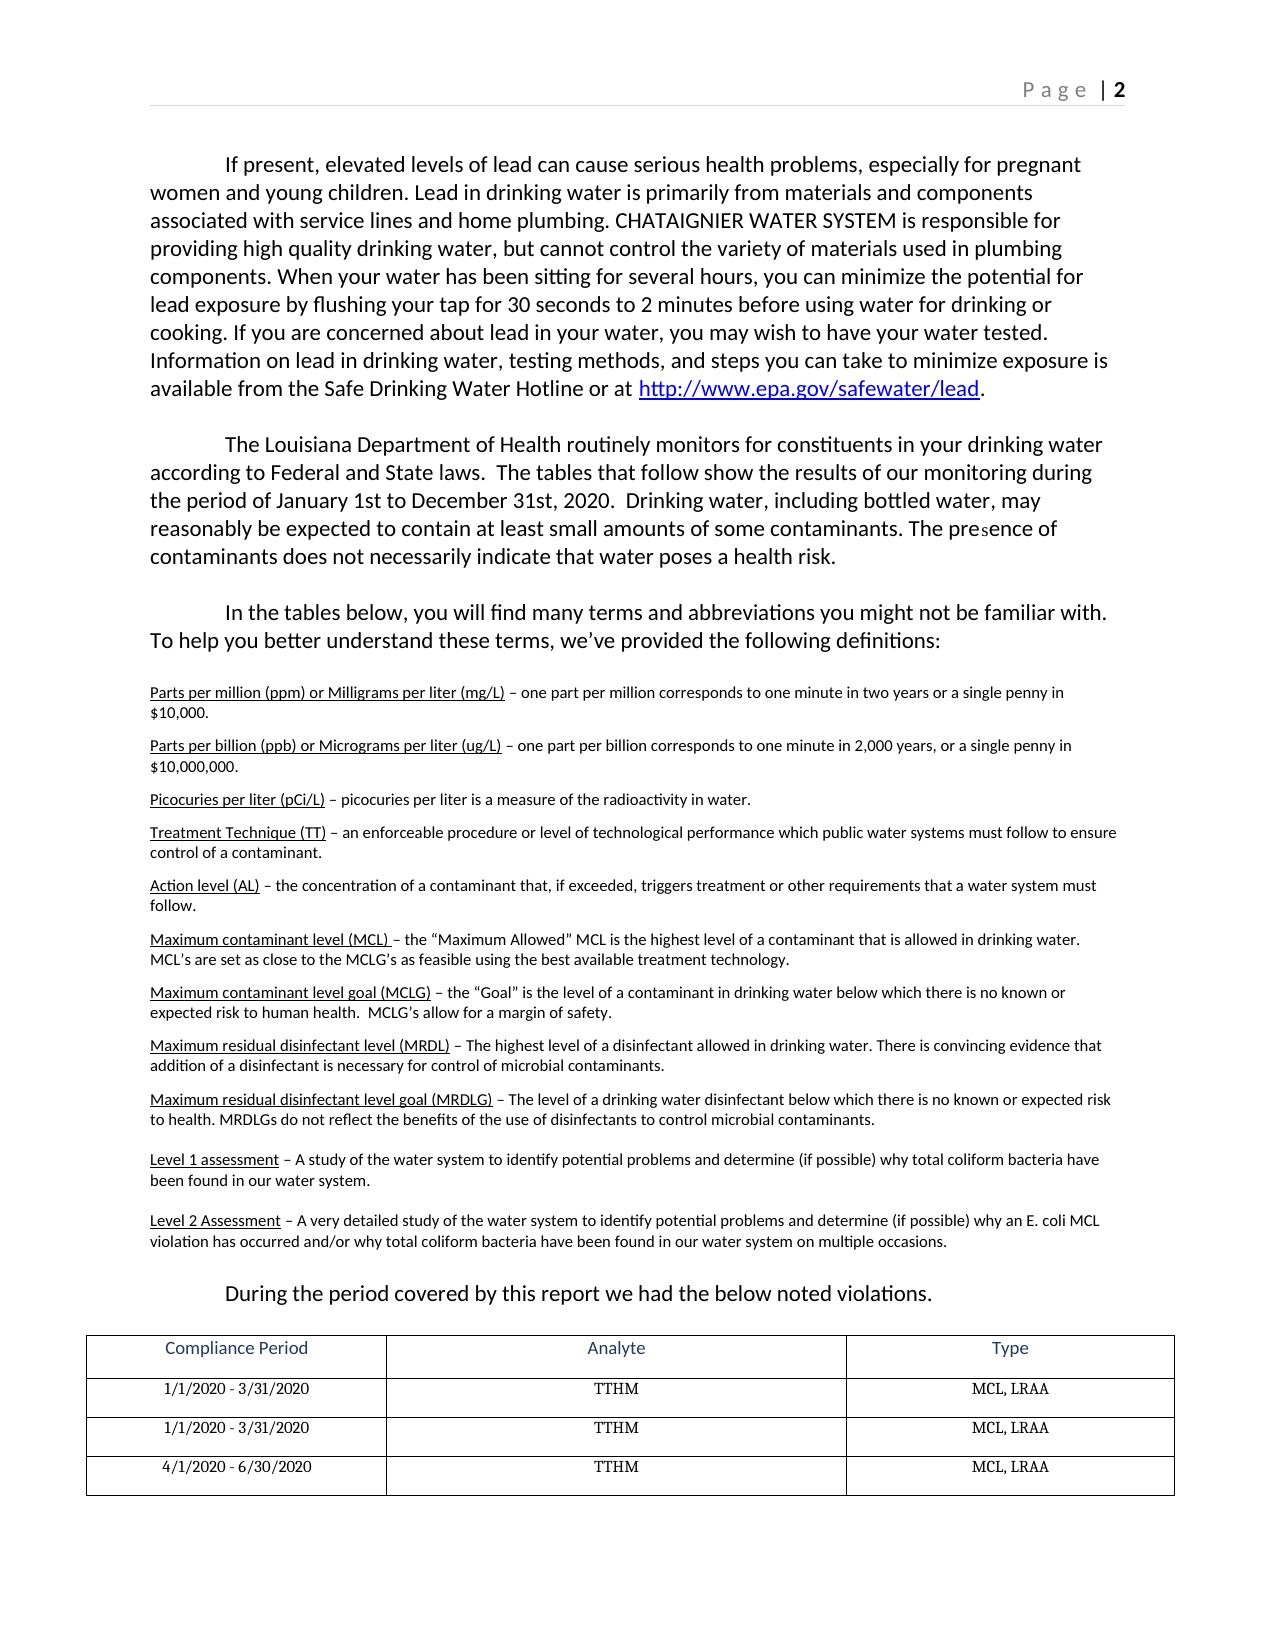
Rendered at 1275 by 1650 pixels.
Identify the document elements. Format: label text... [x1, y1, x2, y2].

table_cell TTHM [387, 1379, 846, 1417]
text In the tables below, you will find many terms and abbreviations you might not be familiar with. To help you better understand these terms, we’ve provided the following definitions: [150, 598, 1125, 654]
table_cell MCL, LRAA [847, 1418, 1174, 1456]
table_cell 1/1/2020 - 3/31/2020 [87, 1418, 386, 1456]
text Maximum contaminant level (MCL) – the “Maximum Allowed” MCL is the highest level of a contaminant that is allowed in drinking water. MCL’s are set as close to the MCLG’s as feasible using the best available treatment technology. [150, 929, 1125, 969]
text Maximum residual disinfectant level (MRDL) – The highest level of a disinfectant allowed in drinking water. There is convincing evidence that addition of a disinfectant is necessary for control of microbial contaminants. [150, 1035, 1125, 1076]
text Level 2 Assessment – A very detailed study of the water system to identify potential problems and determine (if possible) why an E. coli MCL violation has occurred and/or why total coliform bacteria have been found in our water system on multiple occasions. [150, 1211, 1125, 1251]
text Treatment Technique (TT) – an enforceable procedure or level of technological performance which public water systems must follow to ensure control of a contaminant. [150, 822, 1125, 863]
text Level 1 assessment – A study of the water system to identify potential problems and determine (if possible) why total coliform bacteria have been found in our water system. [150, 1150, 1125, 1190]
text The Louisiana Department of Health routinely monitors for constituents in your drinking water according to Federal and State laws. The tables that follow show the results of our monitoring during the period of January 1st to December 31st, 2020. Drinking water, including bottled water, may reasonably be expected to contain at least small amounts of some contaminants. The presence of contaminants does not necessarily indicate that water poses a health risk. [150, 430, 1125, 570]
text Maximum contaminant level goal (MCLG) – the “Goal” is the level of a contaminant in drinking water below which there is no known or expected risk to human health. MCLG’s allow for a margin of safety. [150, 982, 1125, 1023]
text Parts per billion (ppb) or Micrograms per liter (ug/L) – one part per billion corresponds to one minute in 2,000 years, or a single penny in $10,000,000. [150, 736, 1125, 776]
text During the period covered by this report we had the below noted violations. [150, 1279, 1125, 1307]
table_cell MCL, LRAA [847, 1457, 1174, 1495]
table_cell MCL, LRAA [847, 1379, 1174, 1417]
table_header Type [847, 1336, 1174, 1378]
table_cell 4/1/2020 - 6/30/2020 [87, 1457, 386, 1495]
table_header Analyte [387, 1336, 846, 1378]
table_cell TTHM [387, 1418, 846, 1456]
text Maximum residual disinfectant level goal (MRDLG) – The level of a drinking water disinfectant below which there is no known or expected risk to health. MRDLGs do not reflect the benefits of the use of disinfectants to control microbial contaminants. [150, 1089, 1125, 1129]
text If present, elevated levels of lead can cause serious health problems, especially for pregnant women and young children. Lead in drinking water is primarily from materials and components associated with service lines and home plumbing. CHATAIGNIER WATER SYSTEM is responsible for providing high quality drinking water, but cannot control the variety of materials used in plumbing components. When your water has been sitting for several hours, you can minimize the potential for lead exposure by flushing your tap for 30 seconds to 2 minutes before using water for drinking or cooking. If you are concerned about lead in your water, you may wish to have your water tested. Information on lead in drinking water, testing methods, and steps you can take to minimize exposure is available from the Safe Drinking Water Hotline or at http://www.epa.gov/safewater/lead. [150, 150, 1125, 402]
text Action level (AL) – the concentration of a contaminant that, if exceeded, triggers treatment or other requirements that a water system must follow. [150, 875, 1125, 916]
table_header Compliance Period [87, 1336, 386, 1378]
text Parts per million (ppm) or Milligrams per liter (mg/L) – one part per million corresponds to one minute in two years or a single penny in $10,000. [150, 682, 1125, 723]
table_cell TTHM [387, 1457, 846, 1495]
text Picocuries per liter (pCi/L) – picocuries per liter is a measure of the radioactivity in water. [150, 789, 1125, 809]
table_cell 1/1/2020 - 3/31/2020 [87, 1379, 386, 1417]
